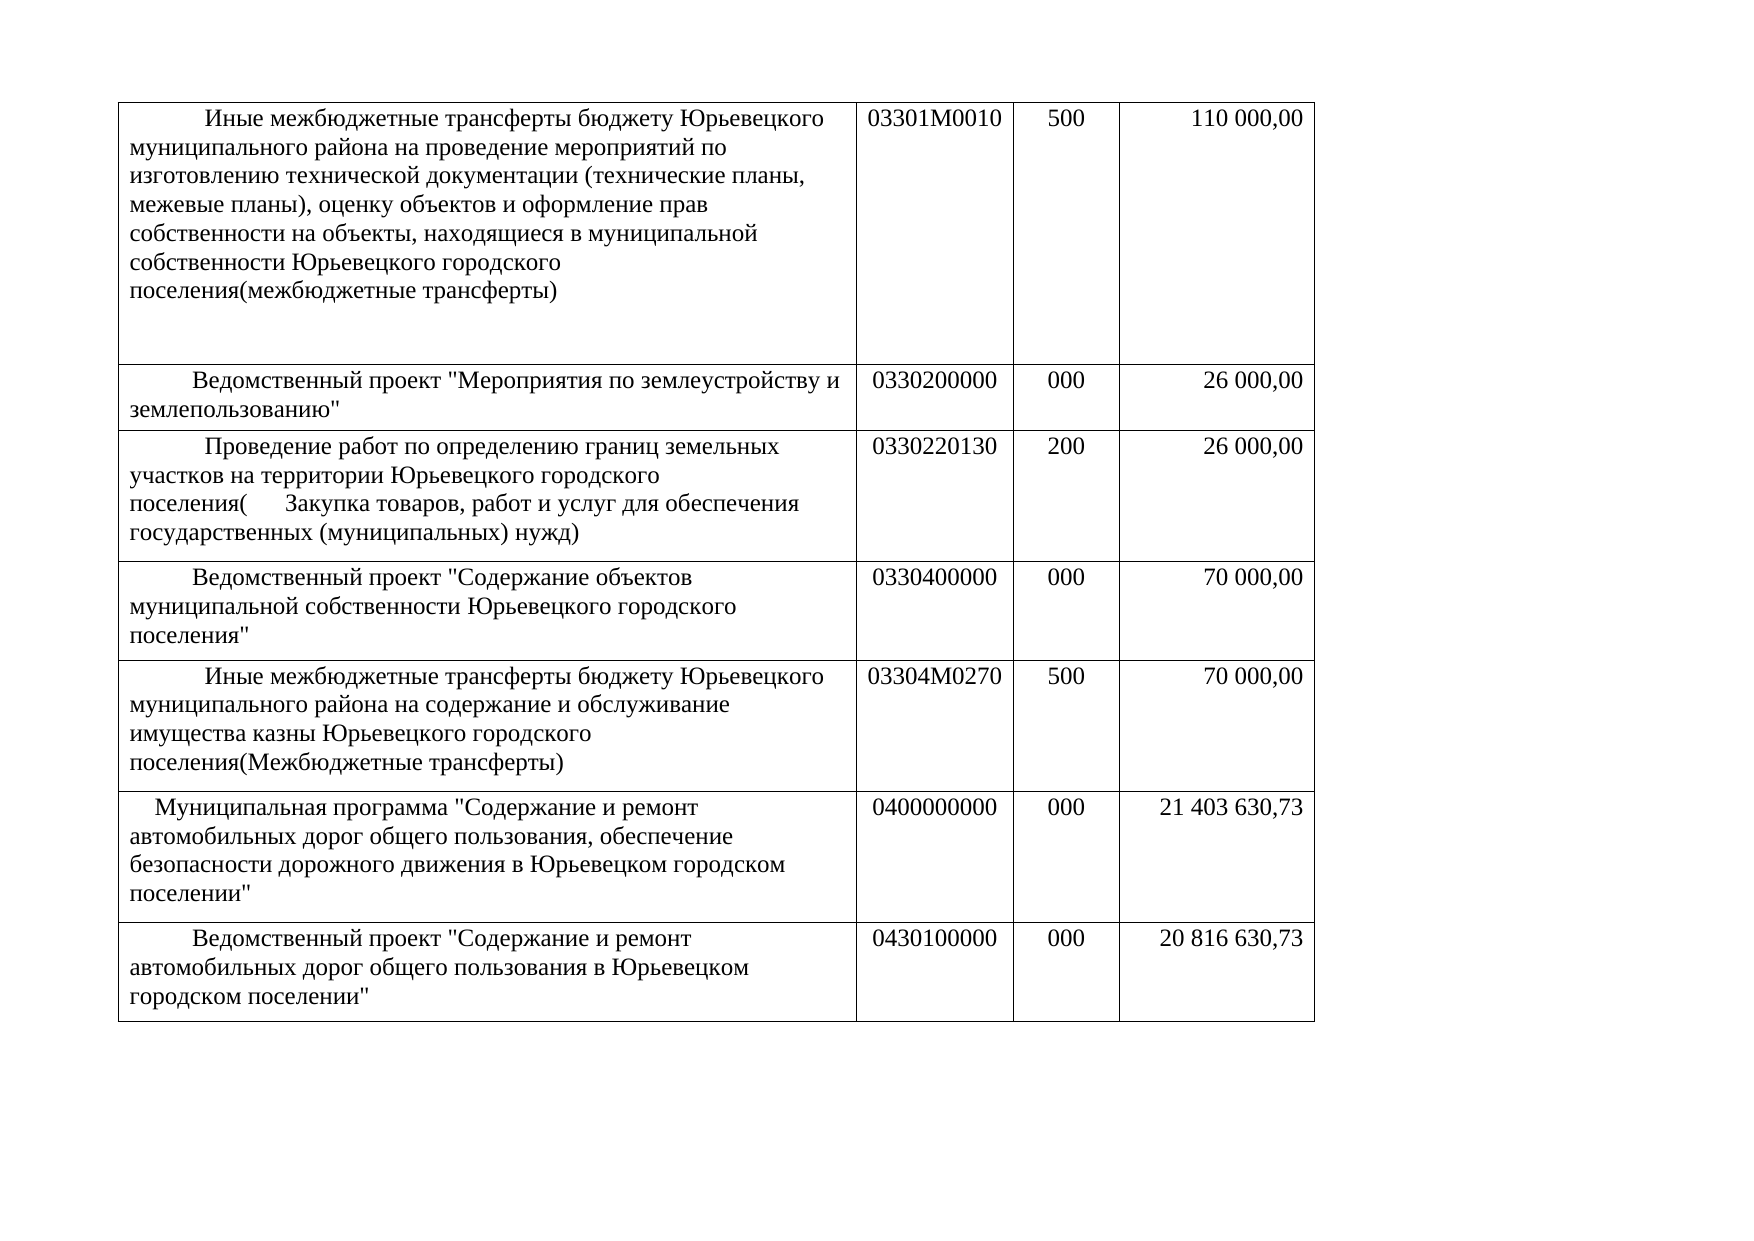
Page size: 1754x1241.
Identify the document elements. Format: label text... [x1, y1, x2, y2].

table_cell 200 [1014, 431, 1119, 561]
table_cell 500 [1014, 103, 1119, 364]
table_cell 03304М0270 [857, 661, 1013, 791]
table_cell 0330400000 [857, 562, 1013, 660]
table_cell 26 000,00 [1120, 365, 1314, 430]
table_cell 000 [1014, 562, 1119, 660]
table_cell 70 000,00 [1120, 562, 1314, 660]
table_cell 0400000000 [857, 792, 1013, 922]
table_cell Иные межбюджетные трансферты бюджету Юрьевецкого муниципального района на проведение мероприятий по изготовлению технической документации (технические планы, межевые планы), оценку объектов и оформление прав собственности на объекты, находящиеся в муниципальной собственности Юрьевецкого городского поселения(межбюджетные трансферты) [119, 103, 856, 364]
table_cell 0330200000 [857, 365, 1013, 430]
table_cell 000 [1014, 365, 1119, 430]
table_cell 000 [1014, 792, 1119, 922]
table_cell Ведомственный проект "Содержание объектов муниципальной собственности Юрьевецкого городского поселения" [119, 562, 856, 660]
table_cell Проведение работ по определению границ земельных участков на территории Юрьевецкого городского поселения( Закупка товаров, работ и услуг для обеспечения государственных (муниципальных) нужд) [119, 431, 856, 561]
table_cell 0430100000 [857, 923, 1013, 1021]
table_cell 21 403 630,73 [1120, 792, 1314, 922]
table_cell 20 816 630,73 [1120, 923, 1314, 1021]
table_cell 000 [1014, 923, 1119, 1021]
table_cell 26 000,00 [1120, 431, 1314, 561]
table_cell Иные межбюджетные трансферты бюджету Юрьевецкого муниципального района на содержание и обслуживание имущества казны Юрьевецкого городского поселения(Межбюджетные трансферты) [119, 661, 856, 791]
table_cell Ведомственный проект "Мероприятия по землеустройству и землепользованию" [119, 365, 856, 430]
table_cell 500 [1014, 661, 1119, 791]
table_cell Ведомственный проект "Содержание и ремонт автомобильных дорог общего пользования в Юрьевецком городском поселении" [119, 923, 856, 1021]
table_cell 110 000,00 [1120, 103, 1314, 364]
table_cell 70 000,00 [1120, 661, 1314, 791]
table_cell Муниципальная программа "Содержание и ремонт автомобильных дорог общего пользования, обеспечение безопасности дорожного движения в Юрьевецком городском поселении" [119, 792, 856, 922]
table_cell 0330220130 [857, 431, 1013, 561]
table_cell 03301М0010 [857, 103, 1013, 364]
